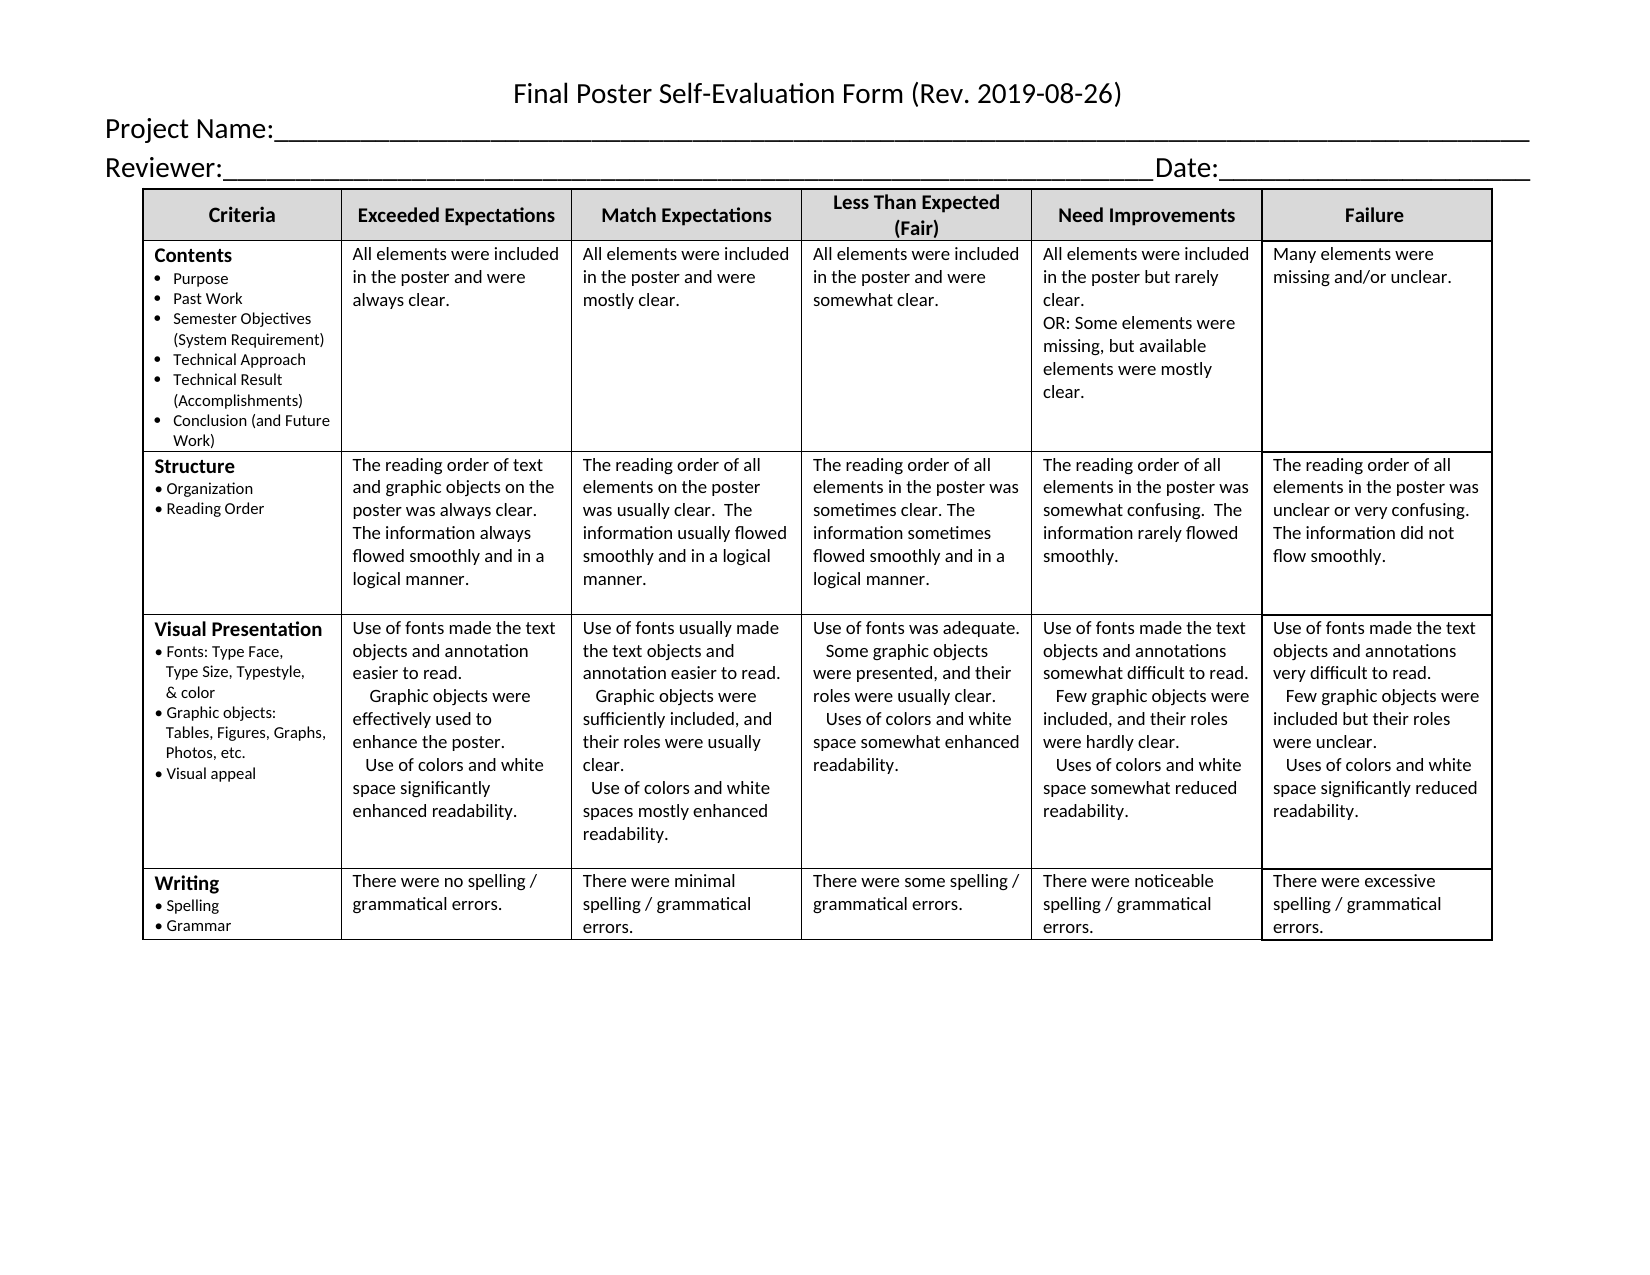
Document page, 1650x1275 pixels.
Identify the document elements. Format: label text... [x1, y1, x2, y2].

table_cell All elements were included in the poster and were mostly clear. [572, 241, 801, 451]
table_header Criteria [144, 190, 341, 240]
text Project Name: [105, 111, 1530, 146]
table_cell The reading order of all elements on the poster was usually clear. The information usually flowed smoothly and in a logical manner. [572, 452, 801, 614]
table_cell All elements were included in the poster and were always clear. [342, 241, 571, 451]
table_cell There were no spelling / grammatical errors. [342, 869, 571, 938]
table_cell The reading order of all elements in the poster was unclear or very confusing. The information did not flow smoothly. [1263, 453, 1491, 614]
table_cell Many elements were missing and/or unclear. [1263, 242, 1491, 451]
table_header Less Than Expected (Fair) [802, 190, 1031, 240]
table_cell Use of fonts was adequate. Some graphic objects were presented, and their roles were usually clear. Uses of colors and white space somewhat enhanced readability. [802, 615, 1031, 868]
table_cell Structure • Organization • Reading Order [144, 452, 341, 614]
table_cell The reading order of all elements in the poster was sometimes clear. The information sometimes flowed smoothly and in a logical manner. [802, 452, 1031, 614]
table_header Failure [1263, 190, 1491, 240]
table_cell Writing • Spelling • Grammar [144, 869, 341, 938]
text Reviewer: Date: [105, 149, 1530, 185]
table_cell All elements were included in the poster but rarely clear. OR: Some elements were missing, but available elements were mostly clear. [1032, 241, 1261, 451]
table_header Exceeded Expectations [342, 190, 571, 240]
table_cell Use of fonts made the text objects and annotation easier to read. Graphic objects were effectively used to enhance the poster. Use of colors and white space significantly enhanced readability. [342, 615, 571, 868]
table_cell Visual Presentation • Fonts: Type Face, Type Size, Typestyle, & color • Graphic objects: Tables, Figures, Graphs, Photos, etc. • Visual appeal [144, 615, 341, 868]
table_cell The reading order of all elements in the poster was somewhat confusing. The information rarely flowed smoothly. [1032, 452, 1261, 614]
table_cell There were excessive spelling / grammatical errors. [1263, 870, 1491, 938]
table_cell There were some spelling / grammatical errors. [802, 869, 1031, 938]
table_cell There were minimal spelling / grammatical errors. [572, 869, 801, 938]
table_cell Use of fonts made the text objects and annotations very difficult to read. Few graphic objects were included but their roles were unclear. Uses of colors and white space significantly reduced readability. [1263, 616, 1491, 868]
table_cell Contents Purpose Past Work Semester Objectives (System Requirement) Technical Approach Technical Result (Accomplishments) Conclusion (and Future Work) [144, 241, 341, 451]
table_header Need Improvements [1032, 190, 1261, 240]
table_cell Use of fonts usually made the text objects and annotation easier to read. Graphic objects were sufficiently included, and their roles were usually clear. Use of colors and white spaces mostly enhanced readability. [572, 615, 801, 868]
table_cell There were noticeable spelling / grammatical errors. [1032, 869, 1261, 938]
table_cell The reading order of text and graphic objects on the poster was always clear. The information always flowed smoothly and in a logical manner. [342, 452, 571, 614]
table_cell Use of fonts made the text objects and annotations somewhat difficult to read. Few graphic objects were included, and their roles were hardly clear. Uses of colors and white space somewhat reduced readability. [1032, 615, 1261, 868]
table_header Match Expectations [572, 190, 801, 240]
table_cell All elements were included in the poster and were somewhat clear. [802, 241, 1031, 451]
